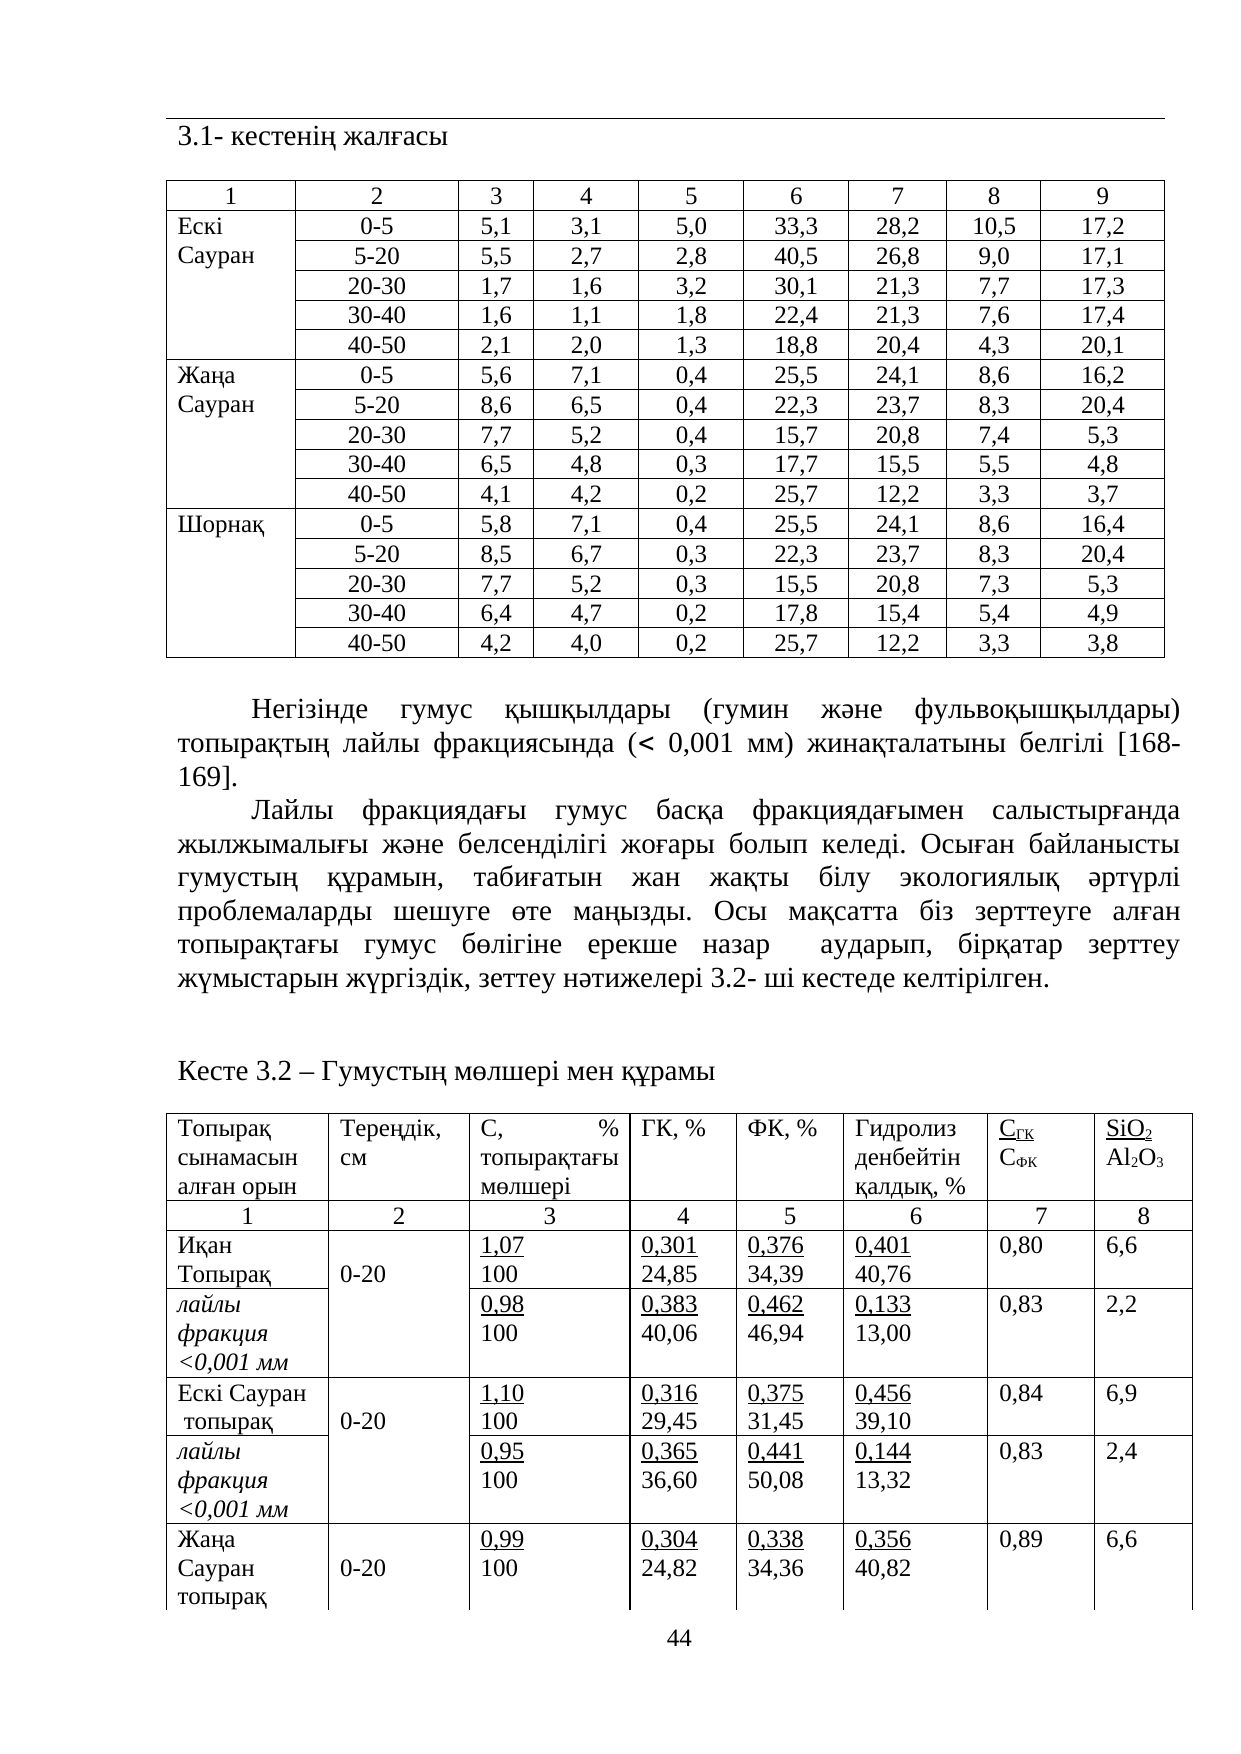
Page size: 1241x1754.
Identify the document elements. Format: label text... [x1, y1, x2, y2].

table_header ГК, % [631, 1114, 736, 1200]
table_cell 0,3 [639, 450, 743, 478]
table_header Тереңдік, см [329, 1114, 469, 1200]
table_cell 12,2 [849, 479, 946, 508]
table_cell 0,133 13,00 [844, 1289, 987, 1377]
table_cell 8 [1095, 1201, 1192, 1229]
table_cell 24,1 [849, 360, 946, 389]
table_cell лайлы фракция < [167, 1436, 328, 1523]
table_header ФК, % [737, 1114, 843, 1200]
table_cell 8,3 [947, 539, 1040, 568]
table_cell 33,3 [744, 211, 848, 240]
table_cell 4 [534, 181, 638, 210]
table_cell 5,4 [947, 599, 1040, 627]
table_cell 3,3 [947, 479, 1040, 508]
table_cell 15,5 [849, 450, 946, 478]
table_cell 40-50 [296, 628, 458, 657]
table_cell 8,5 [459, 539, 533, 568]
table_cell 1 [167, 1201, 328, 1229]
table_cell 0,4 [639, 360, 743, 389]
table_cell 10,5 [947, 211, 1040, 240]
table_cell 0,2 [639, 599, 743, 627]
table_cell Шорнақ [167, 509, 295, 657]
table_cell 15,5 [744, 569, 848, 597]
table_cell 0,80 [988, 1231, 1094, 1288]
table_cell 0-5 [296, 211, 458, 240]
table_cell 9 [1041, 181, 1164, 210]
table_cell 4,3 [947, 330, 1040, 359]
table_cell 0,301 24,85 [631, 1231, 736, 1288]
table_cell 0-5 [296, 360, 458, 389]
table_cell 3,8 [1041, 628, 1164, 657]
table_cell Ескі Сауран [167, 211, 295, 359]
table_cell 21,3 [849, 271, 946, 299]
table_cell 0,3 [639, 569, 743, 597]
table_cell 28,2 [849, 211, 946, 240]
table_cell 6,5 [459, 450, 533, 478]
table_cell 24,1 [849, 509, 946, 538]
table_header СГК СФК [988, 1114, 1094, 1200]
table_cell 30,1 [744, 271, 848, 299]
table_cell 8 [947, 181, 1040, 210]
table_cell 16,4 [1041, 509, 1164, 538]
table_cell 5-20 [296, 539, 458, 568]
table_cell 40,5 [744, 241, 848, 270]
table_cell 0,456 39,10 [844, 1378, 987, 1435]
table_cell 4,8 [1041, 450, 1164, 478]
table_cell 5,2 [534, 569, 638, 597]
table_cell 5,3 [1041, 569, 1164, 597]
table_cell 25,7 [744, 628, 848, 657]
table_cell 0,304 24,82 [631, 1524, 736, 1610]
table_cell 5,5 [459, 241, 533, 270]
table_cell 1,6 [534, 271, 638, 299]
table_cell 0,338 34,36 [737, 1524, 843, 1610]
table_cell 5,2 [534, 420, 638, 448]
table_cell 5,1 [459, 211, 533, 240]
table_cell 3,2 [639, 271, 743, 299]
table_cell 17,4 [1041, 301, 1164, 329]
table_cell 5-20 [296, 241, 458, 270]
table_cell 20,1 [1041, 330, 1164, 359]
table_cell 17,3 [1041, 271, 1164, 299]
table_cell 5-20 [296, 390, 458, 419]
table_cell 15,7 [744, 420, 848, 448]
table_cell 0,4 [639, 509, 743, 538]
table_cell 8,6 [947, 360, 1040, 389]
table_cell 22,4 [744, 301, 848, 329]
table_cell 23,7 [849, 390, 946, 419]
table_cell 0-20 [329, 1378, 469, 1523]
table_cell 5 [737, 1201, 843, 1229]
table_cell 0,4 [639, 390, 743, 419]
table_header С, % топырақтағы мөлшері [470, 1114, 629, 1200]
table_cell 17,7 [744, 450, 848, 478]
table_cell 4,2 [534, 479, 638, 508]
table_cell 5,3 [1041, 420, 1164, 448]
table_cell 25,7 [744, 479, 848, 508]
table_cell 0,2 [639, 479, 743, 508]
table_cell 17,2 [1041, 211, 1164, 240]
table_cell 0,383 40,06 [631, 1289, 736, 1377]
table_header Топырақ сынамасын алған орын [167, 1114, 328, 1200]
table_cell 0,84 [988, 1378, 1094, 1435]
table_cell 3 [459, 181, 533, 210]
table_cell 1 [167, 181, 295, 210]
table_cell 20,8 [849, 420, 946, 448]
table_cell 0,95 100 [470, 1436, 629, 1523]
table_cell 20-30 [296, 569, 458, 597]
table_cell 4,1 [459, 479, 533, 508]
table_cell 15,4 [849, 599, 946, 627]
table_cell 0,89 [988, 1524, 1094, 1610]
table_cell 0-20 [329, 1231, 469, 1377]
table_cell 9,0 [947, 241, 1040, 270]
table_cell 2 [329, 1201, 469, 1229]
table_cell 7,3 [947, 569, 1040, 597]
table_cell 20-30 [296, 271, 458, 299]
table_cell 8,3 [947, 390, 1040, 419]
table_cell 0,401 40,76 [844, 1231, 987, 1288]
table_cell 30-40 [296, 450, 458, 478]
table_cell 20-30 [296, 420, 458, 448]
table_cell 5,0 [639, 211, 743, 240]
table_cell 3,1 [534, 211, 638, 240]
table_cell 22,3 [744, 390, 848, 419]
table_cell 17,8 [744, 599, 848, 627]
table_cell 7,4 [947, 420, 1040, 448]
table_cell 26,8 [849, 241, 946, 270]
table_cell Жаңа Сауран топырақ [167, 1524, 328, 1610]
table_cell 0,2 [639, 628, 743, 657]
table_cell 2,4 [1095, 1436, 1192, 1523]
table_header SiO2 Al2O3 [1095, 1114, 1192, 1200]
table_cell 0,4 [639, 420, 743, 448]
table_cell 1,7 [459, 271, 533, 299]
table_cell 7,1 [534, 360, 638, 389]
table_cell 0,375 31,45 [737, 1378, 843, 1435]
table_cell 3,7 [1041, 479, 1164, 508]
table_cell 0,3 [639, 539, 743, 568]
table_cell 2,1 [459, 330, 533, 359]
table_cell 4,7 [534, 599, 638, 627]
table_cell 0,356 40,82 [844, 1524, 987, 1610]
table_cell 1,6 [459, 301, 533, 329]
table_cell 7 [849, 181, 946, 210]
table_cell 20,4 [1041, 539, 1164, 568]
table_cell 5,6 [459, 360, 533, 389]
table_cell 4 [631, 1201, 736, 1229]
table_cell 20,4 [849, 330, 946, 359]
table_cell 7,7 [459, 420, 533, 448]
table_cell 7,1 [534, 509, 638, 538]
table_cell 4,2 [459, 628, 533, 657]
table_cell 3.1- кестенің жалғасы [166, 119, 1164, 180]
table_cell 0,83 [988, 1289, 1094, 1377]
table_cell 7,7 [947, 271, 1040, 299]
table_cell 1,10 100 [470, 1378, 629, 1435]
table_cell 20,8 [849, 569, 946, 597]
table_cell 7,7 [459, 569, 533, 597]
table_cell 4,8 [534, 450, 638, 478]
table_cell 22,3 [744, 539, 848, 568]
table_cell 5,8 [459, 509, 533, 538]
table_cell лайлы фракция < [167, 1289, 328, 1377]
table_cell 5 [639, 181, 743, 210]
table_cell 8,6 [459, 390, 533, 419]
table_cell 0,98 100 [470, 1289, 629, 1377]
table_cell 6 [744, 181, 848, 210]
table_cell 6,6 [1095, 1231, 1192, 1288]
table_cell 6,5 [534, 390, 638, 419]
table_cell 7,6 [947, 301, 1040, 329]
table_cell 0,365 36,60 [631, 1436, 736, 1523]
table_cell 0,376 34,39 [737, 1231, 843, 1288]
table_cell 40-50 [296, 330, 458, 359]
table_cell 20,4 [1041, 390, 1164, 419]
table_cell 0,462 46,94 [737, 1289, 843, 1377]
table_cell 3 [470, 1201, 629, 1229]
table_cell 6,6 [1095, 1524, 1192, 1610]
text Кесте 3.2 – Гумустың мөлшері мен құрамы [177, 1053, 1181, 1087]
table_cell 21,3 [849, 301, 946, 329]
table_cell 18,8 [744, 330, 848, 359]
table_cell 7 [988, 1201, 1094, 1229]
table_cell 23,7 [849, 539, 946, 568]
table_cell 3,3 [947, 628, 1040, 657]
table_cell 0,83 [988, 1436, 1094, 1523]
table_cell 6,4 [459, 599, 533, 627]
table_cell 17,1 [1041, 241, 1164, 270]
table_cell 0-5 [296, 509, 458, 538]
table_cell 30-40 [296, 301, 458, 329]
table_cell 4,9 [1041, 599, 1164, 627]
table_cell 1,8 [639, 301, 743, 329]
table_cell 6,7 [534, 539, 638, 568]
table_cell 5,5 [947, 450, 1040, 478]
table_cell 25,5 [744, 509, 848, 538]
table_cell 16,2 [1041, 360, 1164, 389]
text Негізінде гумус қышқылдары (гумин және фульвоқышқылдары) топырақтың лайлы фракциясында ( ) жинақталатыны белгілі [168-169]. [177, 692, 1181, 792]
table_cell 6 [844, 1201, 987, 1229]
table_cell Жаңа Сауран [167, 360, 295, 508]
table_cell 40-50 [296, 479, 458, 508]
text Лайлы фракциядағы гумус басқа фракциядағымен салыстырғанда жылжымалығы және белсенділігі жоғары болып келеді. Осыған байланысты гумустың құрамын, табиғатын жан жақты білу экологиялық әртүрлі проблемаларды шешуге өте маңызды. Осы мақсатта біз зерттеуге алған топырақтағы гумус бөлігіне ерекше назар аударып, бірқатар зерттеу жүмыстарын жүргіздік, зеттеу нәтижелері 3.2- ші кестеде келтірілген. [177, 792, 1181, 994]
table_cell 0,316 29,45 [631, 1378, 736, 1435]
table_cell 2,0 [534, 330, 638, 359]
table_cell 4,0 [534, 628, 638, 657]
table_header Гидролиз денбейтін қалдық, % [844, 1114, 987, 1200]
table_cell 0,99 100 [470, 1524, 629, 1610]
table_cell 0,441 50,08 [737, 1436, 843, 1523]
table_cell 2,7 [534, 241, 638, 270]
table_cell 6,9 [1095, 1378, 1192, 1435]
table_cell 25,5 [744, 360, 848, 389]
table_cell 2,2 [1095, 1289, 1192, 1377]
table_cell 0-20 [329, 1524, 469, 1610]
table_cell 0,144 13,32 [844, 1436, 987, 1523]
table_cell 1,07 100 [470, 1231, 629, 1288]
table_cell 1,3 [639, 330, 743, 359]
table_cell 30-40 [296, 599, 458, 627]
table_cell 8,6 [947, 509, 1040, 538]
table_cell 1,1 [534, 301, 638, 329]
table_cell 2,8 [639, 241, 743, 270]
table_cell 2 [296, 181, 458, 210]
table_cell 12,2 [849, 628, 946, 657]
table_cell Ескі Сауран топырақ [167, 1378, 328, 1435]
table_cell Иқан Топырақ [167, 1231, 328, 1288]
